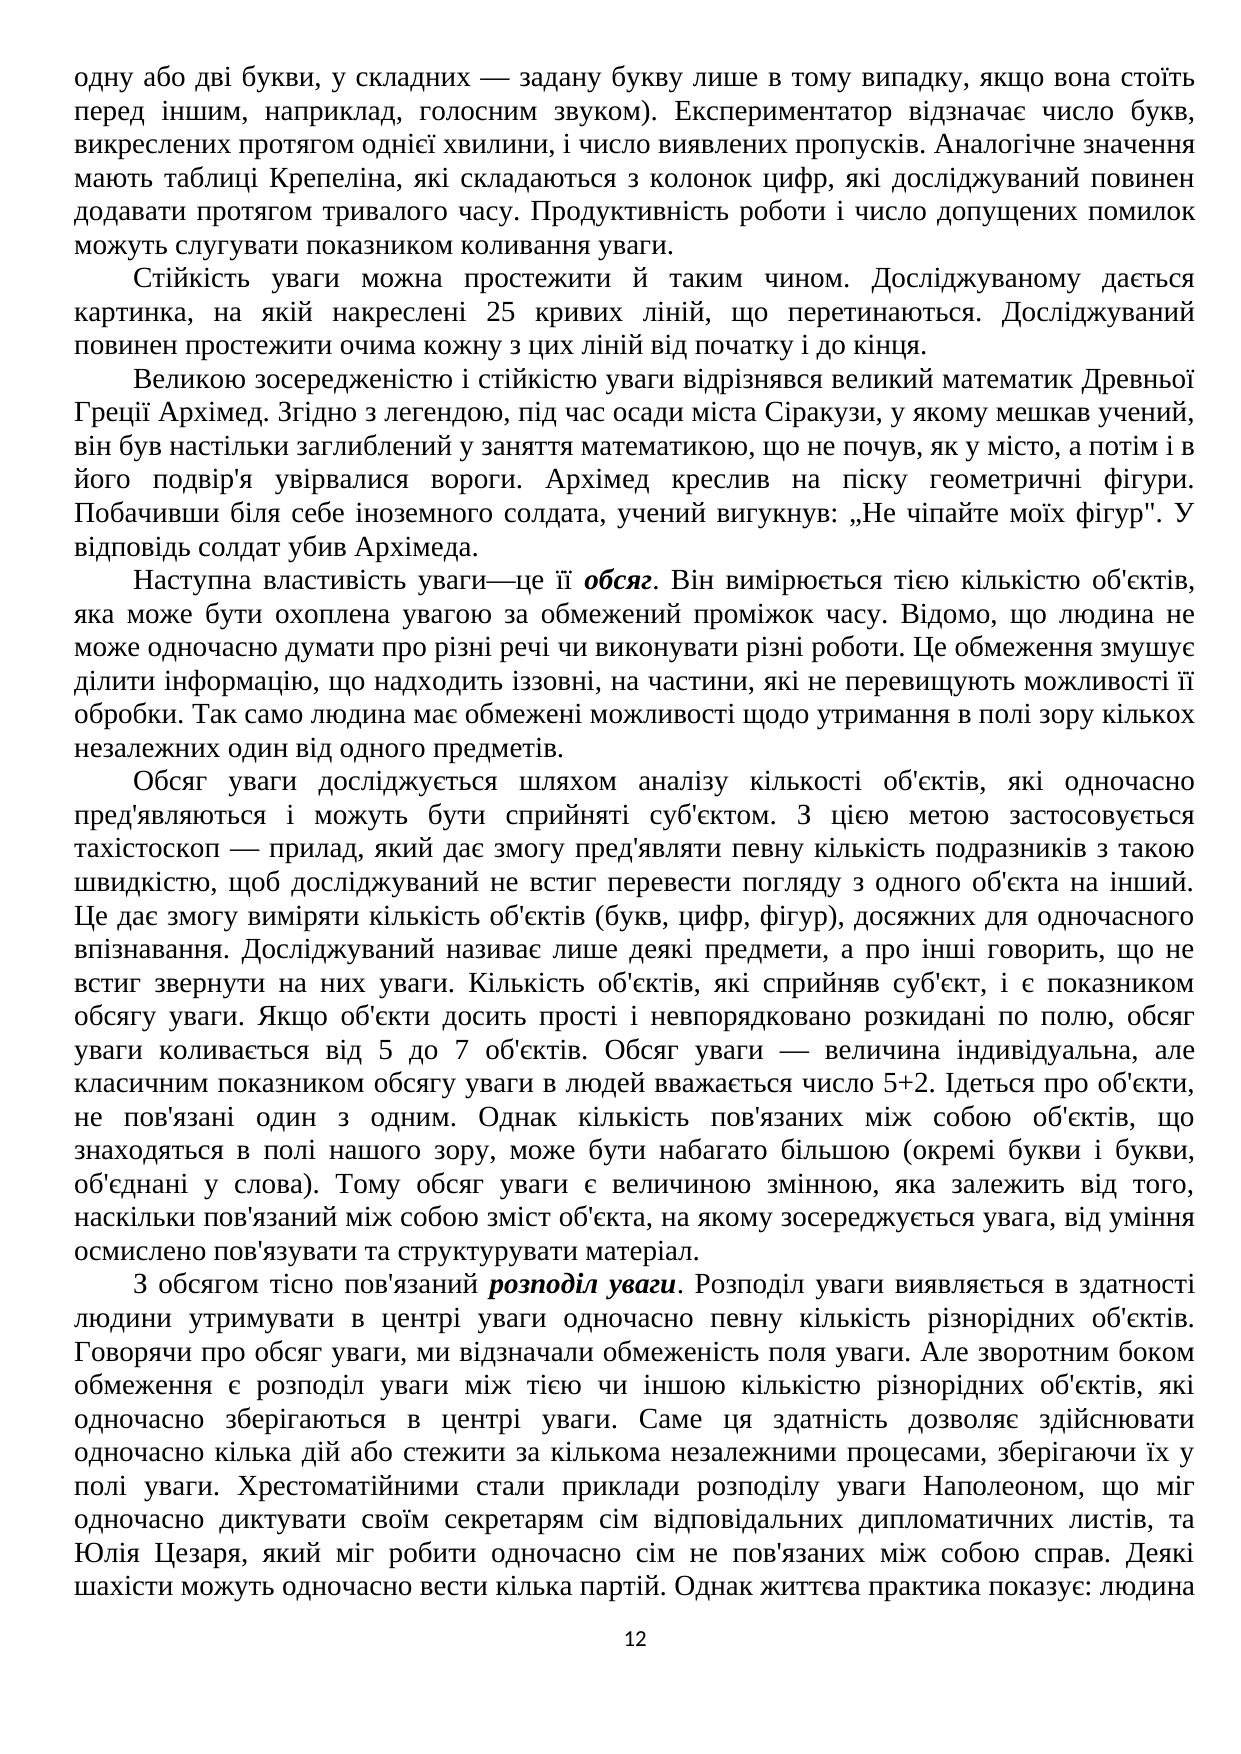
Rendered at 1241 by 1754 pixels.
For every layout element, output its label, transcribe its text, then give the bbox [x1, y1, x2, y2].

text Великою зосередженістю і стійкістю уваги відрізнявся великий математик Древньої Греції Архімед. Згідно з легендою, під час осади міста Сіракузи, у якому мешкав учений, він був настільки заглиблений у заняття математикою, що не почув, як у місто, а потім і в його подвір'я увірвалися вороги. Архімед креслив на піску геометричні фігури. Побачивши біля себе іноземного солдата, учений вигукнув: „Не чіпайте моїх фігур". У відповідь солдат убив Архімеда. [74, 361, 1196, 562]
text Обсяг уваги досліджується шляхом аналізу кількості об'єктів, які одночасно пред'являються і можуть бути сприйняті суб'єктом. З цією метою застосовується тахістоскоп — прилад, який дає змогу пред'являти певну кількість подразників з такою швидкістю, щоб досліджуваний не встиг перевести погляду з одного об'єкта на інший. Це дає змогу виміряти кількість об'єктів (букв, цифр, фігур), досяжних для одночасного впізнавання. Досліджуваний називає лише деякі предмети, а про інші говорить, що не встиг звернути на них уваги. Кількість об'єктів, які сприйняв суб'єкт, і є показником обсягу уваги. Якщо об'єкти досить прості і невпорядковано розкидані по полю, обсяг уваги коливається від 5 до 7 об'єктів. Обсяг уваги — величина індивідуальна, але класичним показником обсягу уваги в людей вважається число 5+2. Ідеться про об'єкти, не пов'язані один з одним. Однак кількість пов'язаних між собою об'єктів, що знаходяться в полі нашого зору, може бути набагато більшою (окремі букви і букви, об'єднані у слова). Тому обсяг уваги є величиною змінною, яка залежить від того, наскільки пов'язаний між собою зміст об'єкта, на якому зосереджується увага, від уміння осмислено пов'язувати та структурувати матеріал. [74, 763, 1196, 1267]
text Стійкість уваги можна простежити й таким чином. Досліджуваному дається картинка, на якій накреслені 25 кривих ліній, що перетинаються. Досліджуваний повинен простежити очима кожну з цих ліній від початку і до кінця. [74, 260, 1196, 361]
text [74, 59, 1196, 260]
text Наступна властивість уваги—це її обсяг. Він вимірюється тією кількістю об'єктів, яка може бути охоплена увагою за обмежений проміжок часу. Відомо, що людина не може одночасно думати про різні речі чи виконувати різні роботи. Це обмеження змушує ділити інформацію, що надходить іззовні, на частини, які не перевищують можливості її обробки. Так само людина має обмежені можливості щодо утримання в полі зору кількох незалежних один від одного предметів. [74, 562, 1196, 763]
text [74, 1267, 1196, 1602]
